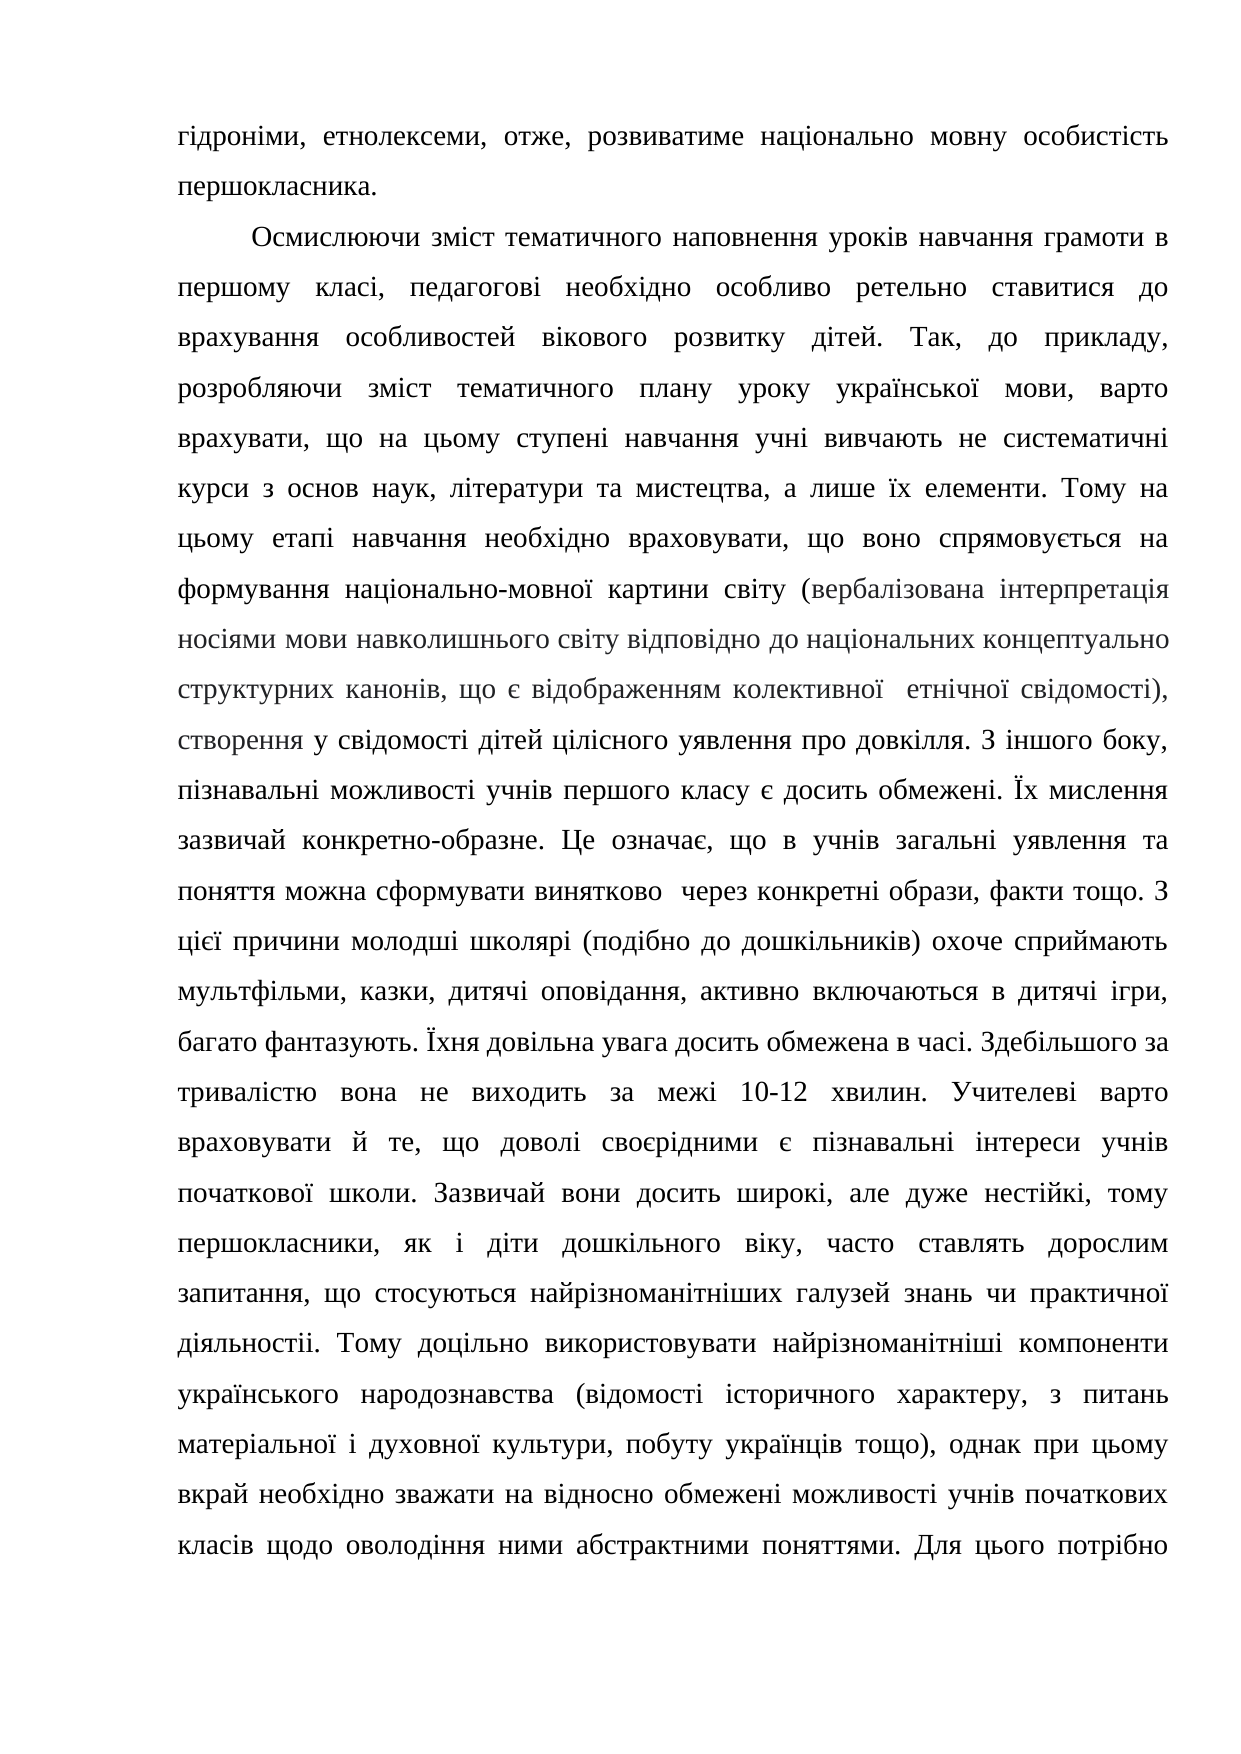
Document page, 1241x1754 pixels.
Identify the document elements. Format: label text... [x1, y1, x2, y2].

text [177, 118, 1169, 202]
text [177, 705, 1169, 1560]
